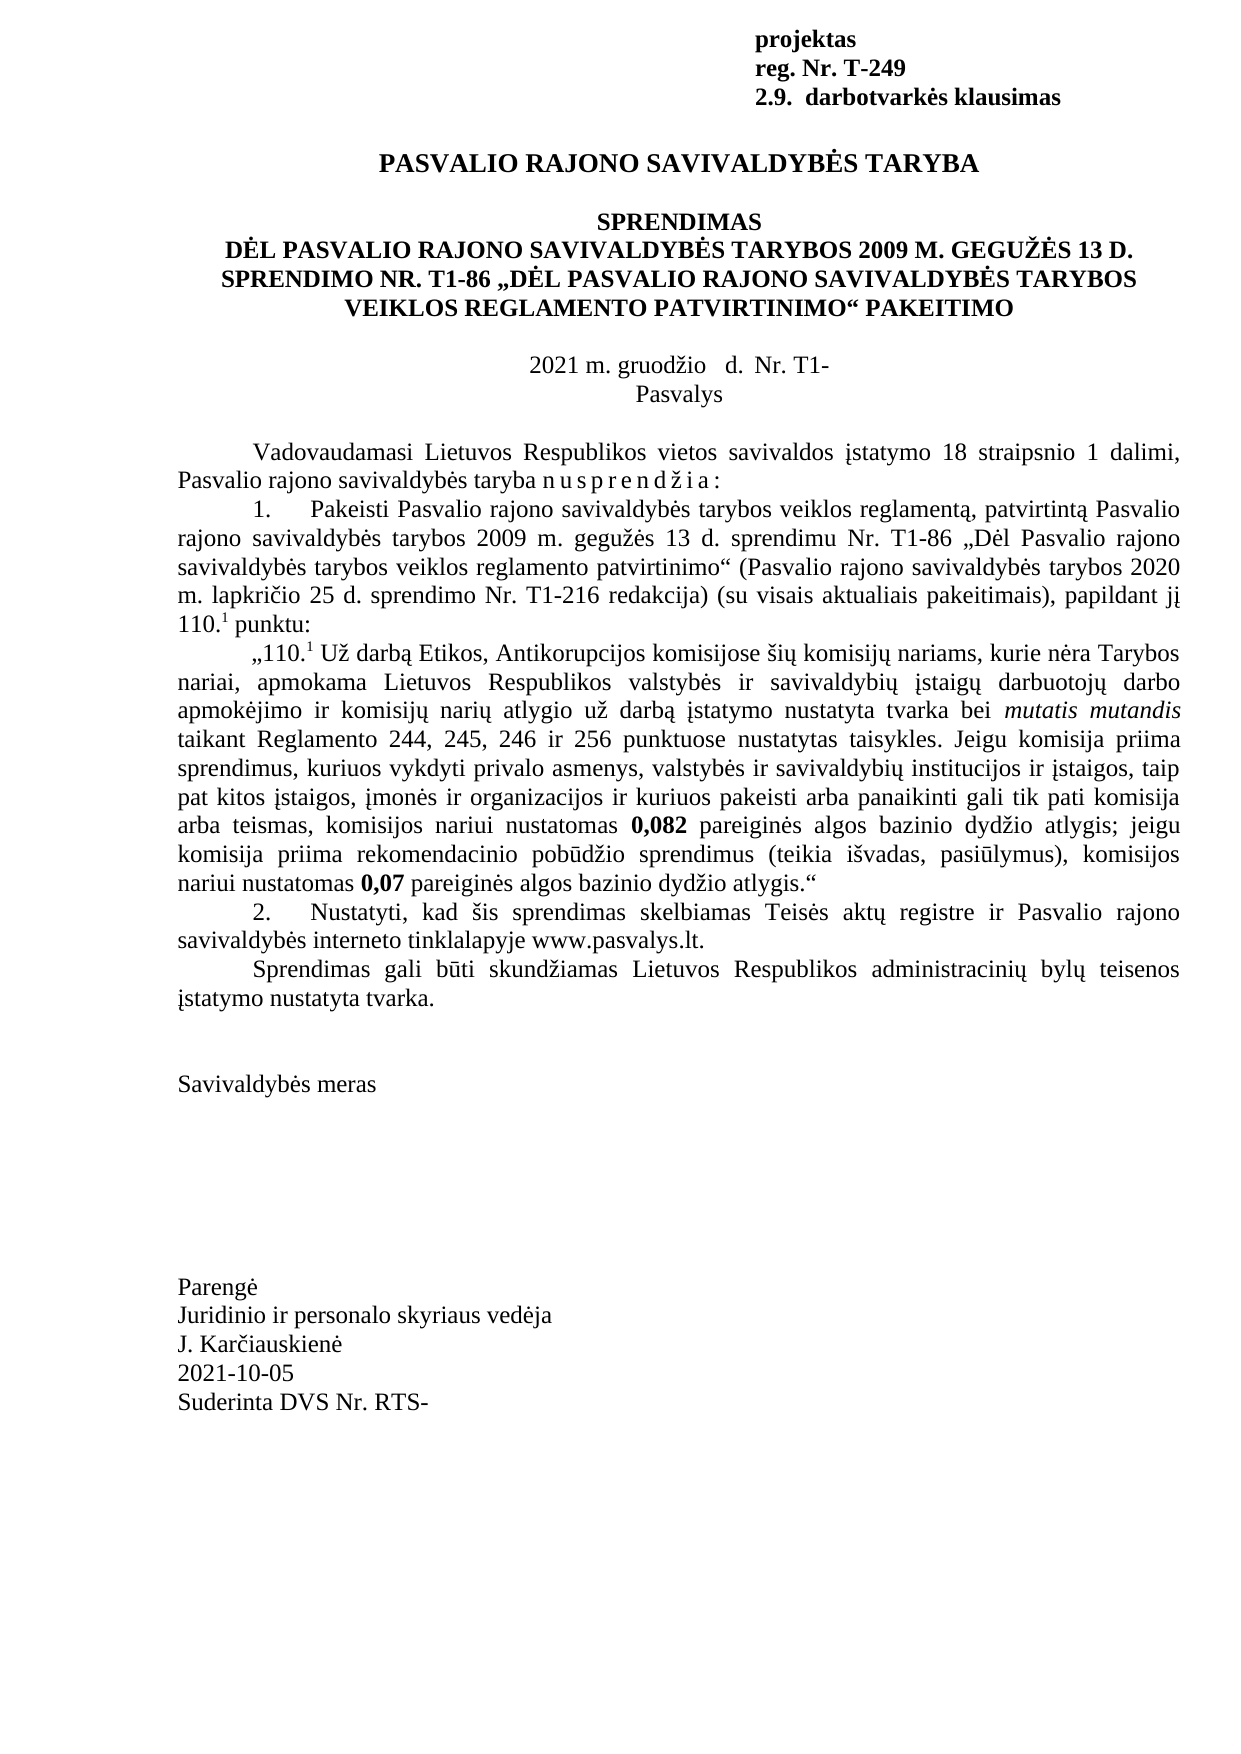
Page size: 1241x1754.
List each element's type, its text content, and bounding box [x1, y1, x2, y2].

text Dėl pasvalio rajono savivAlDybės tarybos 2009 m. gegužės 13 d. sprendimo nr. t1-86 „dėl pasvalio rajono savivaldybės tarybos veiklos reglamento patvirtinimo“ pakeitimo [177, 236, 1181, 322]
text 2021 m. gruodžio d. Nr. T1- [177, 351, 1181, 379]
list „110.1 Už darbą Etikos, Antikorupcijos komisijose šių komisijų nariams, kurie nėra Tarybos nariai, apmokama Lietuvos Respublikos valstybės ir savivaldybių įstaigų darbuotojų darbo apmokėjimo ir komisijų narių atlygio už darbą įstatymo nustatyta tvarka bei mutatis mutandis taikant Reglamento 244, 245, 246 ir 256 punktuose nustatytas taisykles. Jeigu komisija priima sprendimus, kuriuos vykdyti privalo asmenys, valstybės ir savivaldybių institucijos ir įstaigos, taip pat kitos įstaigos, įmonės ir organizacijos ir kuriuos pakeisti arba panaikinti gali tik pati komisija arba teismas, komisijos nariui nustatomas 0,082 pareiginės algos bazinio dydžio atlygis; jeigu komisija priima rekomendacinio pobūdžio sprendimus (teikia išvadas, pasiūlymus), komisijos nariui nustatomas 0,07 pareiginės algos bazinio dydžio atlygis.“ [177, 638, 1181, 897]
text Juridinio ir personalo skyriaus vedėja [177, 1300, 1181, 1329]
list Nustatyti, kad šis sprendimas skelbiamas Teisės aktų registre ir Pasvalio rajono savivaldybės interneto tinklalapyje www.pasvalys.lt. [177, 897, 1181, 954]
text J. Karčiauskienė [177, 1329, 1181, 1358]
text Sprendimas [177, 207, 1181, 236]
text Savivaldybės meras [177, 1069, 1181, 1098]
text Pasvalys [177, 379, 1181, 408]
text Pasvalio rajono savivaldybės taryba [177, 147, 1181, 178]
text 2021-10-05 [177, 1358, 1181, 1387]
text Sprendimas gali būti skundžiamas Lietuvos Respublikos administracinių bylų teisenos įstatymo nustatyta tvarka. [177, 954, 1181, 1012]
text Parengė [177, 1272, 1181, 1300]
list Pakeisti Pasvalio rajono savivaldybės tarybos veiklos reglamentą, patvirtintą Pasvalio rajono savivaldybės tarybos 2009 m. gegužės 13 d. sprendimu Nr. T1-86 „Dėl Pasvalio rajono savivaldybės tarybos veiklos reglamento patvirtinimo“ (Pasvalio rajono savivaldybės tarybos 2020 m. lapkričio 25 d. sprendimo Nr. T1-216 redakcija) (su visais aktualiais pakeitimais), papildant jį 110.1 punktu: [177, 494, 1181, 638]
text Vadovaudamasi Lietuvos Respublikos vietos savivaldos įstatymo 18 straipsnio 1 dalimi, Pasvalio rajono savivaldybės taryba nusprendžia: [177, 437, 1181, 494]
text Suderinta DVS Nr. RTS- [177, 1387, 1181, 1415]
